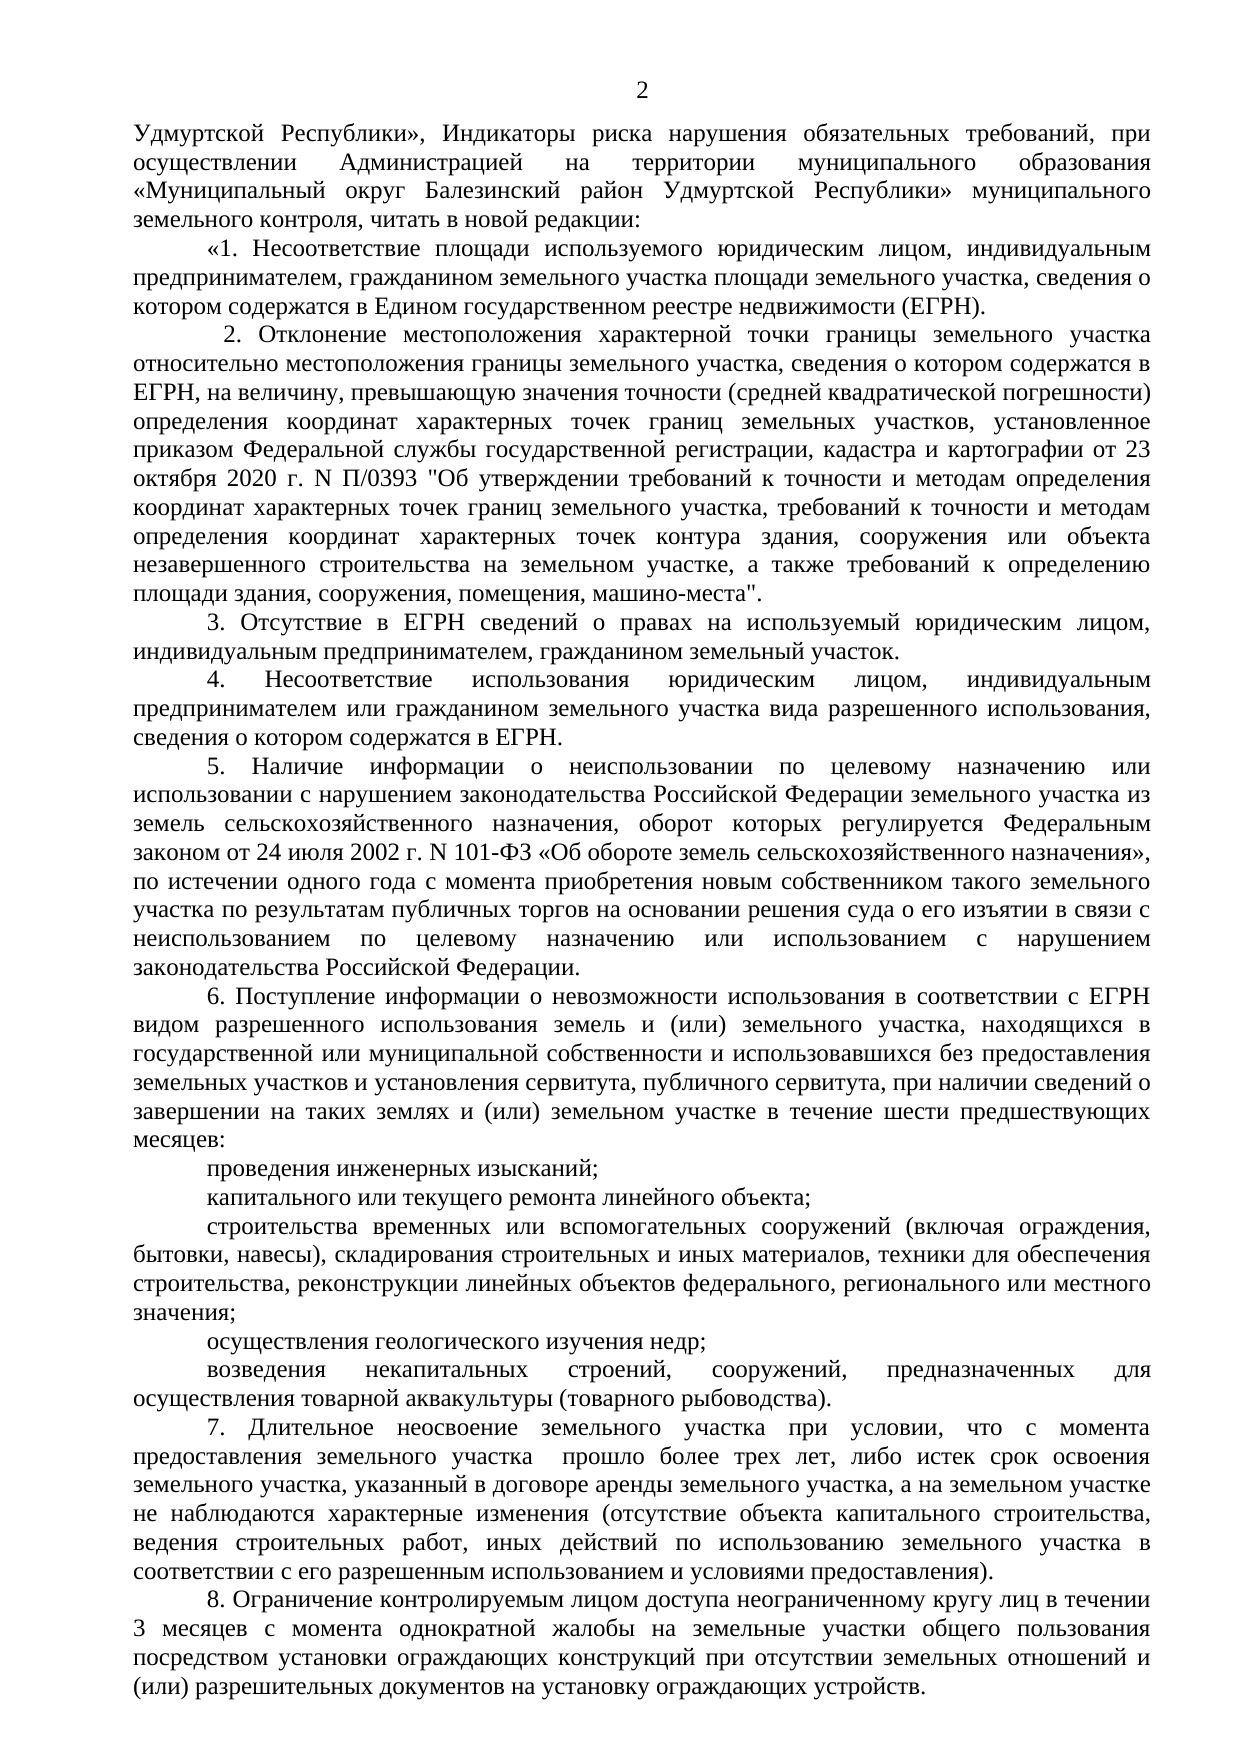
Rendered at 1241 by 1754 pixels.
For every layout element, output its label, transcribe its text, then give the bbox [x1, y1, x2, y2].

text возведения некапитальных строений, сооружений, предназначенных для осуществления товарной аквакультуры (товарного рыбоводства). [133, 1354, 1152, 1412]
text капитального или текущего ремонта линейного объекта; [133, 1182, 1152, 1211]
text 6. Поступление информации о невозможности использования в соответствии с ЕГРН видом разрешенного использования земель и (или) земельного участка, находящихся в государственной или муниципальной собственности и использовавшихся без предоставления земельных участков и установления сервитута, публичного сервитута, при наличии сведений о завершении на таких землях и (или) земельном участке в течение шести предшествующих месяцев: [133, 981, 1152, 1153]
text 5. Наличие информации о неиспользовании по целевому назначению или использовании с нарушением законодательства Российской Федерации земельного участка из земель сельскохозяйственного назначения, оборот которых регулируется Федеральным законом от 24 июля 2002 г. N 101-ФЗ «Об обороте земель сельскохозяйственного назначения», по истечении одного года с момента приобретения новым собственником такого земельного участка по результатам публичных торгов на основании решения суда о его изъятии в связи с неиспользованием по целевому назначению или использованием с нарушением законодательства Российской Федерации. [133, 751, 1152, 981]
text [133, 118, 1152, 233]
text осуществления геологического изучения недр; [133, 1326, 1152, 1354]
text проведения инженерных изысканий; [133, 1153, 1152, 1182]
text 4. Несоответствие использования юридическим лицом, индивидуальным предпринимателем или гражданином земельного участка вида разрешенного использования, сведения о котором содержатся в ЕГРН. [133, 664, 1152, 751]
text 3. Отсутствие в ЕГРН сведений о правах на используемый юридическим лицом, индивидуальным предпринимателем, гражданином земельный участок. [133, 607, 1152, 664]
text 7. Длительное неосвоение земельного участка при условии, что с момента предоставления земельного участка прошло более трех лет, либо истек срок освоения земельного участка, указанный в договоре аренды земельного участка, а на земельном участке не наблюдаются характерные изменения (отсутствие объекта капитального строительства, ведения строительных работ, иных действий по использованию земельного участка в соответствии с его разрешенным использованием и условиями предоставления). [133, 1412, 1152, 1584]
text 2. Отклонение местоположения характерной точки границы земельного участка относительно местоположения границы земельного участка, сведения о котором содержатся в ЕГРН, на величину, превышающую значения точности (средней квадратической погрешности) определения координат характерных точек границ земельных участков, установленное приказом Федеральной службы государственной регистрации, кадастра и картографии от 23 октября 2020 г. N П/0393 "Об утверждении требований к точности и методам определения координат характерных точек границ земельного участка, требований к точности и методам определения координат характерных точек контура здания, сооружения или объекта незавершенного строительства на земельном участке, а также требований к определению площади здания, сооружения, помещения, машино-места". [133, 319, 1152, 607]
text строительства временных или вспомогательных сооружений (включая ограждения, бытовки, навесы), складирования строительных и иных материалов, техники для обеспечения строительства, реконструкции линейных объектов федерального, регионального или местного значения; [133, 1211, 1152, 1326]
text «1. Несоответствие площади используемого юридическим лицом, индивидуальным предпринимателем, гражданином земельного участка площади земельного участка, сведения о котором содержатся в Едином государственном реестре недвижимости (ЕГРН). [133, 233, 1152, 319]
text 8. Ограничение контролируемым лицом доступа неограниченному кругу лиц в течении 3 месяцев с момента однократной жалобы на земельные участки общего пользования посредством установки ограждающих конструкций при отсутствии земельных отношений и (или) разрешительных документов на установку ограждающих устройств. [133, 1584, 1152, 1699]
